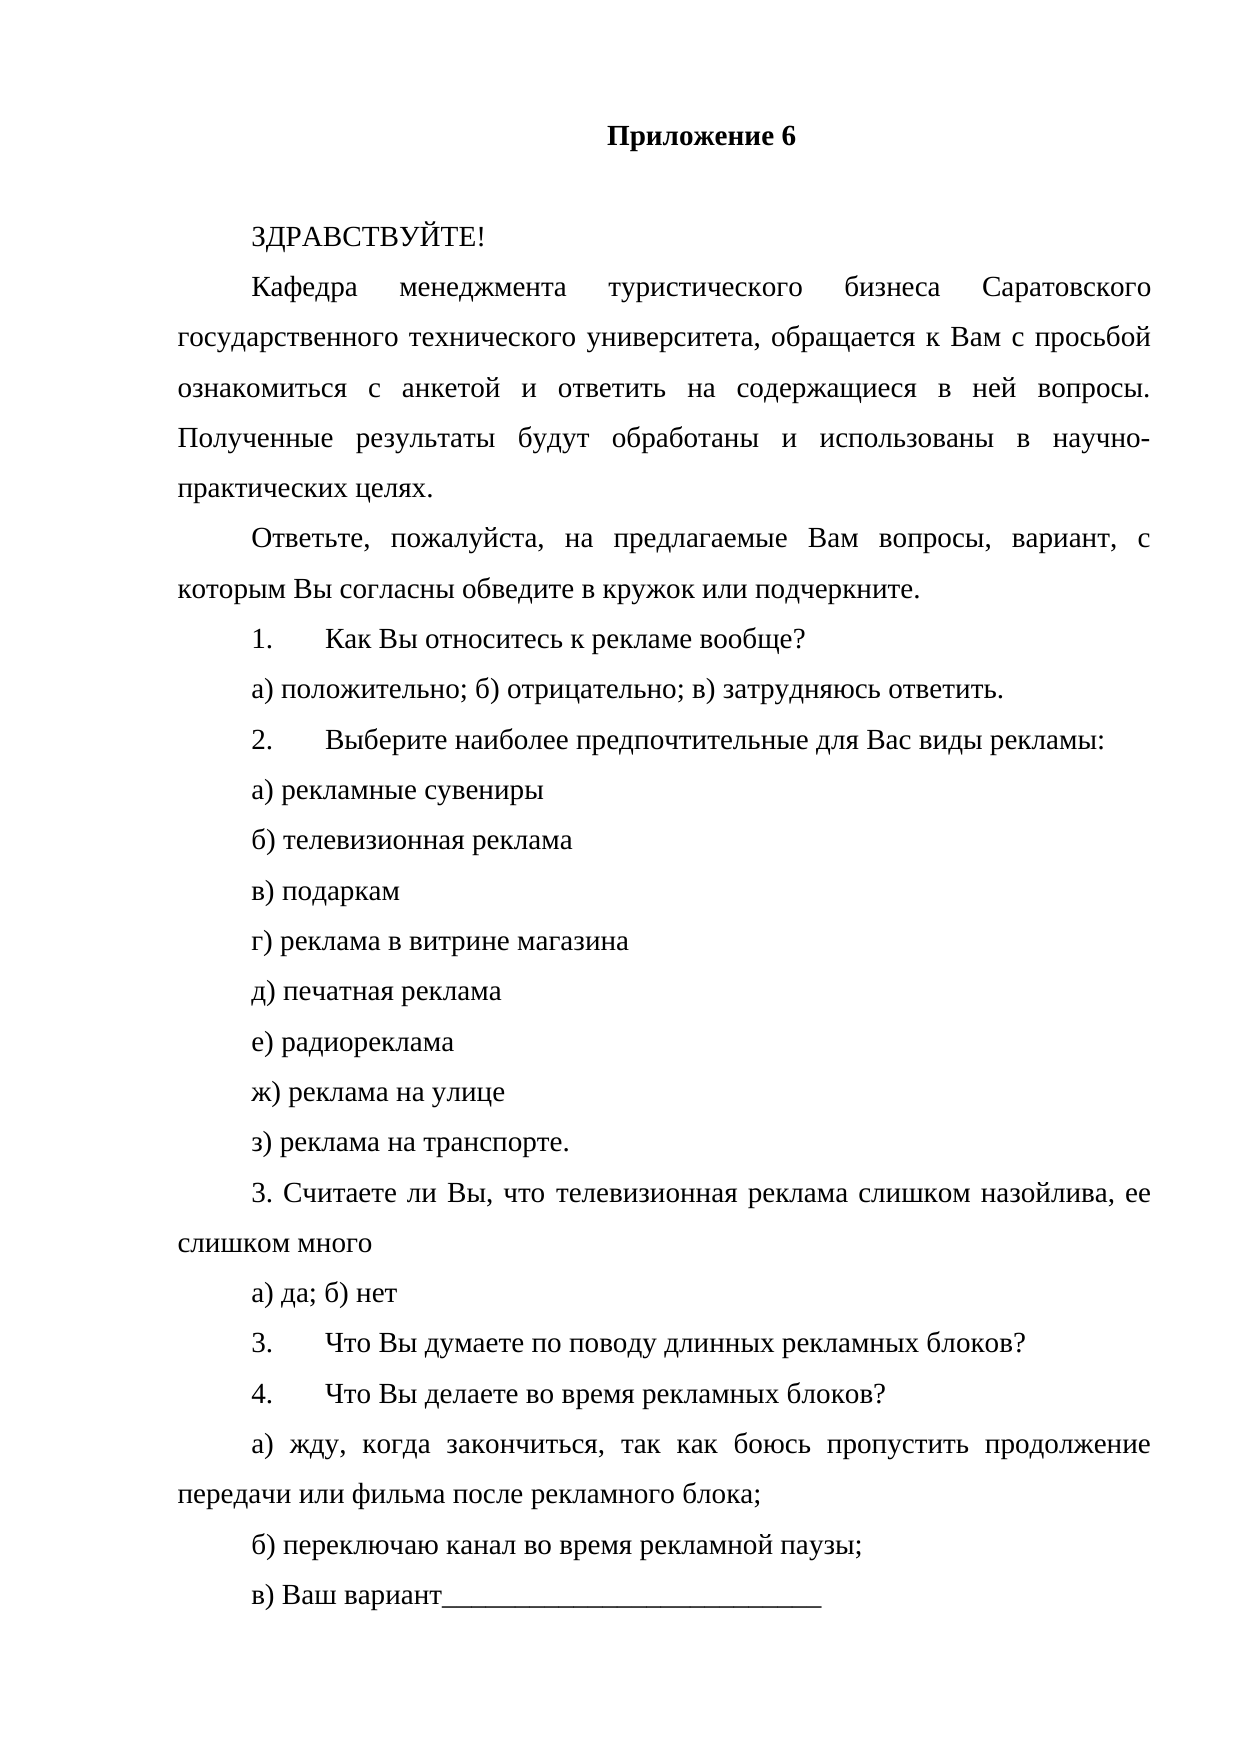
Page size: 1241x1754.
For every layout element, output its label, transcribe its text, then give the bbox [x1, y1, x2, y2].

text в) подаркам [177, 873, 1152, 906]
text г) реклама в витрине магазина [177, 923, 1152, 957]
text Приложение 6 [177, 118, 1152, 152]
text а) да; б) нет [177, 1275, 1152, 1309]
text а) положительно; б) отрицательно; в) затрудняюсь ответить. [177, 672, 1152, 705]
list Как Вы относитесь к рекламе вообще? [177, 621, 1152, 655]
text Ответьте, пожалуйста, на предлагаемые Вам вопросы, вариант, с которым Вы согласны обведите в кружок или подчеркните. [177, 521, 1152, 604]
text 3. Считаете ли Вы, что телевизионная реклама слишком назойлива, ее слишком много [177, 1175, 1152, 1258]
text а) жду, когда закончиться, так как боюсь пропустить продолжение передачи или фильма после рекламного блока; [177, 1426, 1152, 1510]
text б) телевизионная реклама [177, 822, 1152, 856]
list Выберите наиболее предпочтительные для Вас виды рекламы: [177, 722, 1152, 755]
list Что Вы делаете во время рекламных блоков? [177, 1376, 1152, 1409]
text а) рекламные сувениры [177, 772, 1152, 806]
text з) реклама на транспорте. [177, 1124, 1152, 1158]
text е) радиореклама [177, 1024, 1152, 1057]
text Кафедра менеджмента туристического бизнеса Саратовского государственного технического университета, обращается к Вам с просьбой ознакомиться с анкетой и ответить на содержащиеся в ней вопросы. Полученные результаты будут обработаны и использованы в научно-практических целях. [177, 269, 1152, 504]
list Что Вы думаете по поводу длинных рекламных блоков? [177, 1326, 1152, 1359]
text в) Ваш вариант__________________________ [177, 1577, 1152, 1611]
text ЗДРАВСТВУЙТЕ! [177, 219, 1152, 252]
text д) печатная реклама [177, 973, 1152, 1007]
text ж) реклама на улице [177, 1074, 1152, 1108]
text б) переключаю канал во время рекламной паузы; [177, 1527, 1152, 1560]
